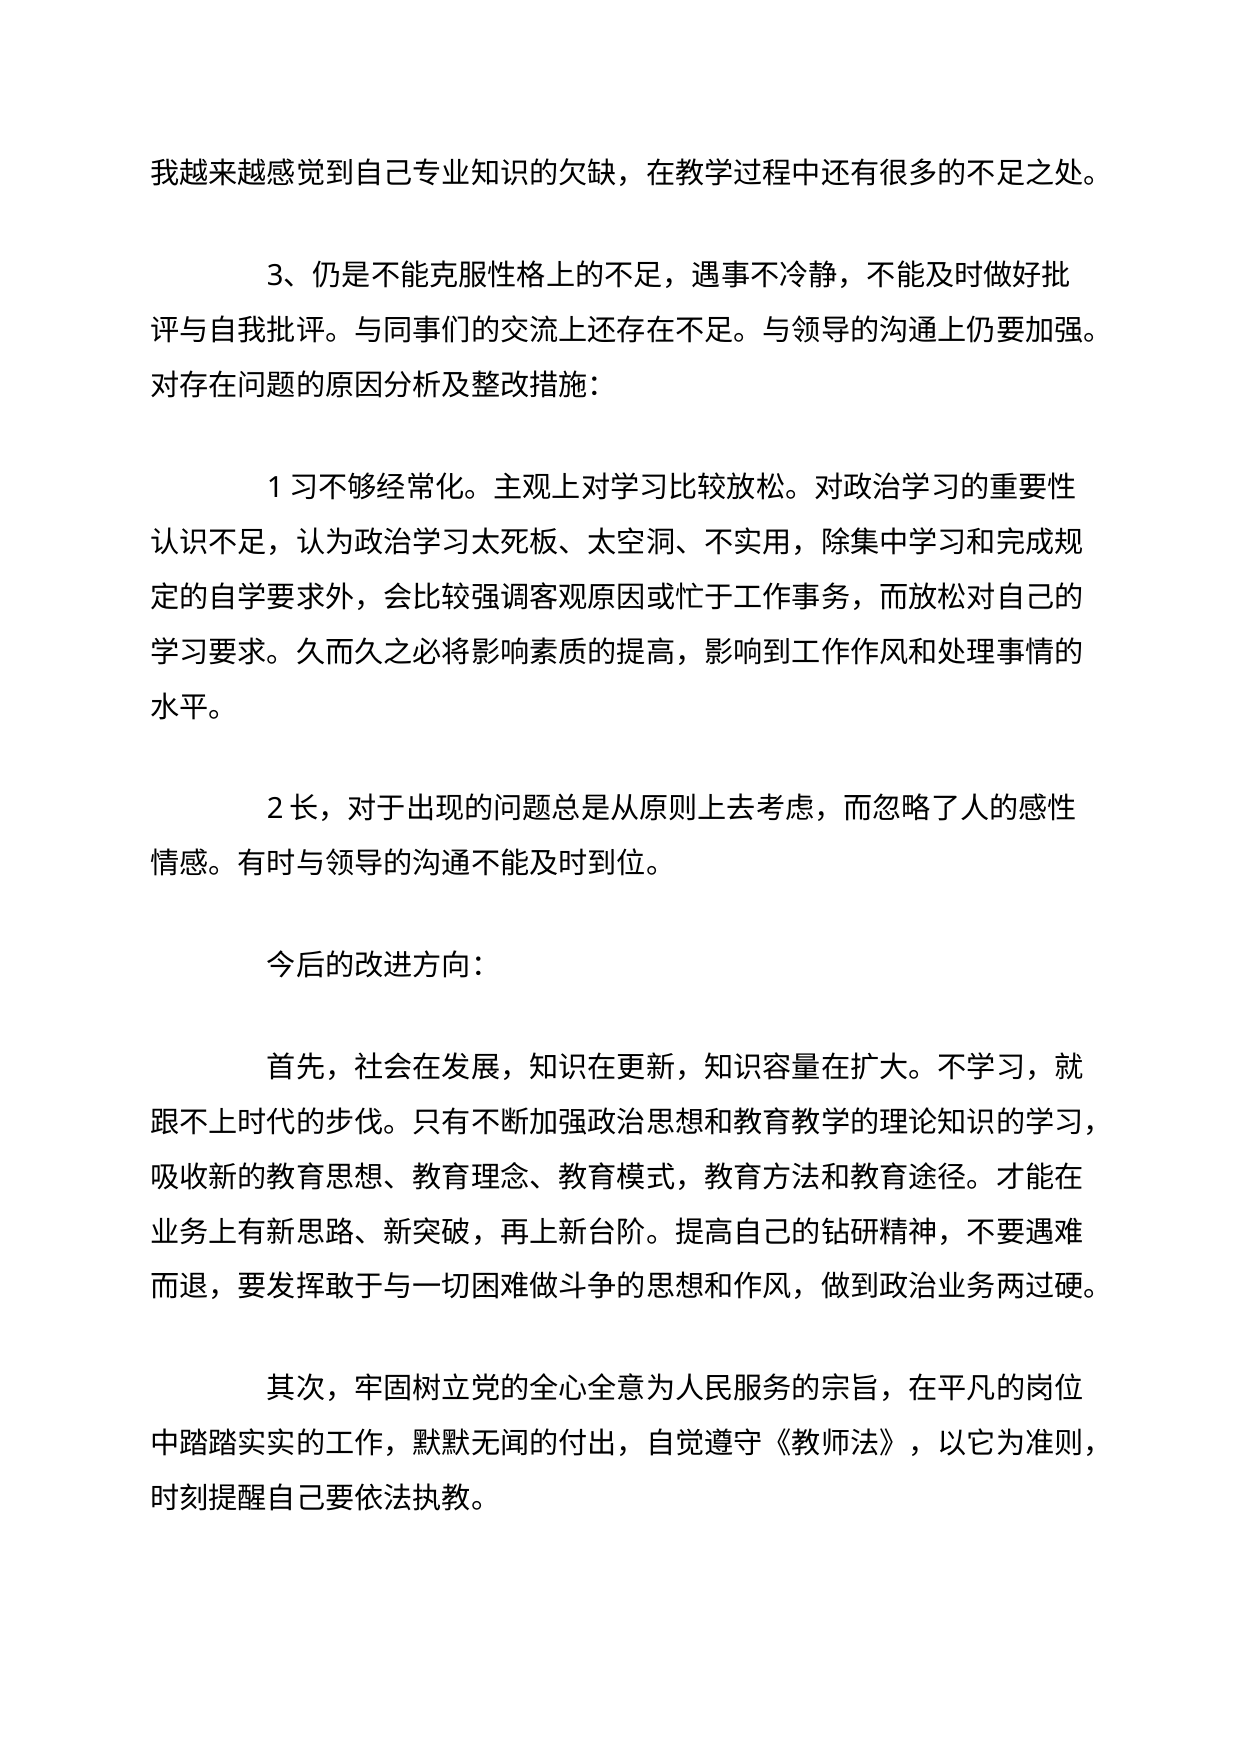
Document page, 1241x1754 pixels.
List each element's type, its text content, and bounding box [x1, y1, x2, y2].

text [150, 150, 1090, 192]
text 首先，社会在发展，知识在更新，知识容量在扩大。不学习，就跟不上时代的步伐。只有不断加强政治思想和教育教学的理论知识的学习，吸收新的教育思想、教育理念、教育模式，教育方法和教育途径。才能在业务上有新思路、新突破，再上新台阶。提高自己的钻研精神，不要遇难而退，要发挥敢于与一切困难做斗争的思想和作风，做到政治业务两过硬。 [150, 1043, 1090, 1305]
text 1习不够经常化。主观上对学习比较放松。对政治学习的重要性认识不足，认为政治学习太死板、太空洞、不实用，除集中学习和完成规定的自学要求外，会比较强调客观原因或忙于工作事务，而放松对自己的学习要求。久而久之必将影响素质的提高，影响到工作作风和处理事情的水平。 [150, 463, 1090, 725]
text 今后的改进方向： [150, 942, 1090, 984]
text 2长，对于出现的问题总是从原则上去考虑，而忽略了人的感性情感。有时与领导的沟通不能及时到位。 [150, 785, 1090, 882]
text 其次，牢固树立党的全心全意为人民服务的宗旨，在平凡的岗位中踏踏实实的工作，默默无闻的付出，自觉遵守《教师法》，以它为准则，时刻提醒自己要依法执教。 [150, 1365, 1090, 1517]
text 3、仍是不能克服性格上的不足，遇事不冷静，不能及时做好批评与自我批评。与同事们的交流上还存在不足。与领导的沟通上仍要加强。对存在问题的原因分析及整改措施： [150, 252, 1090, 404]
